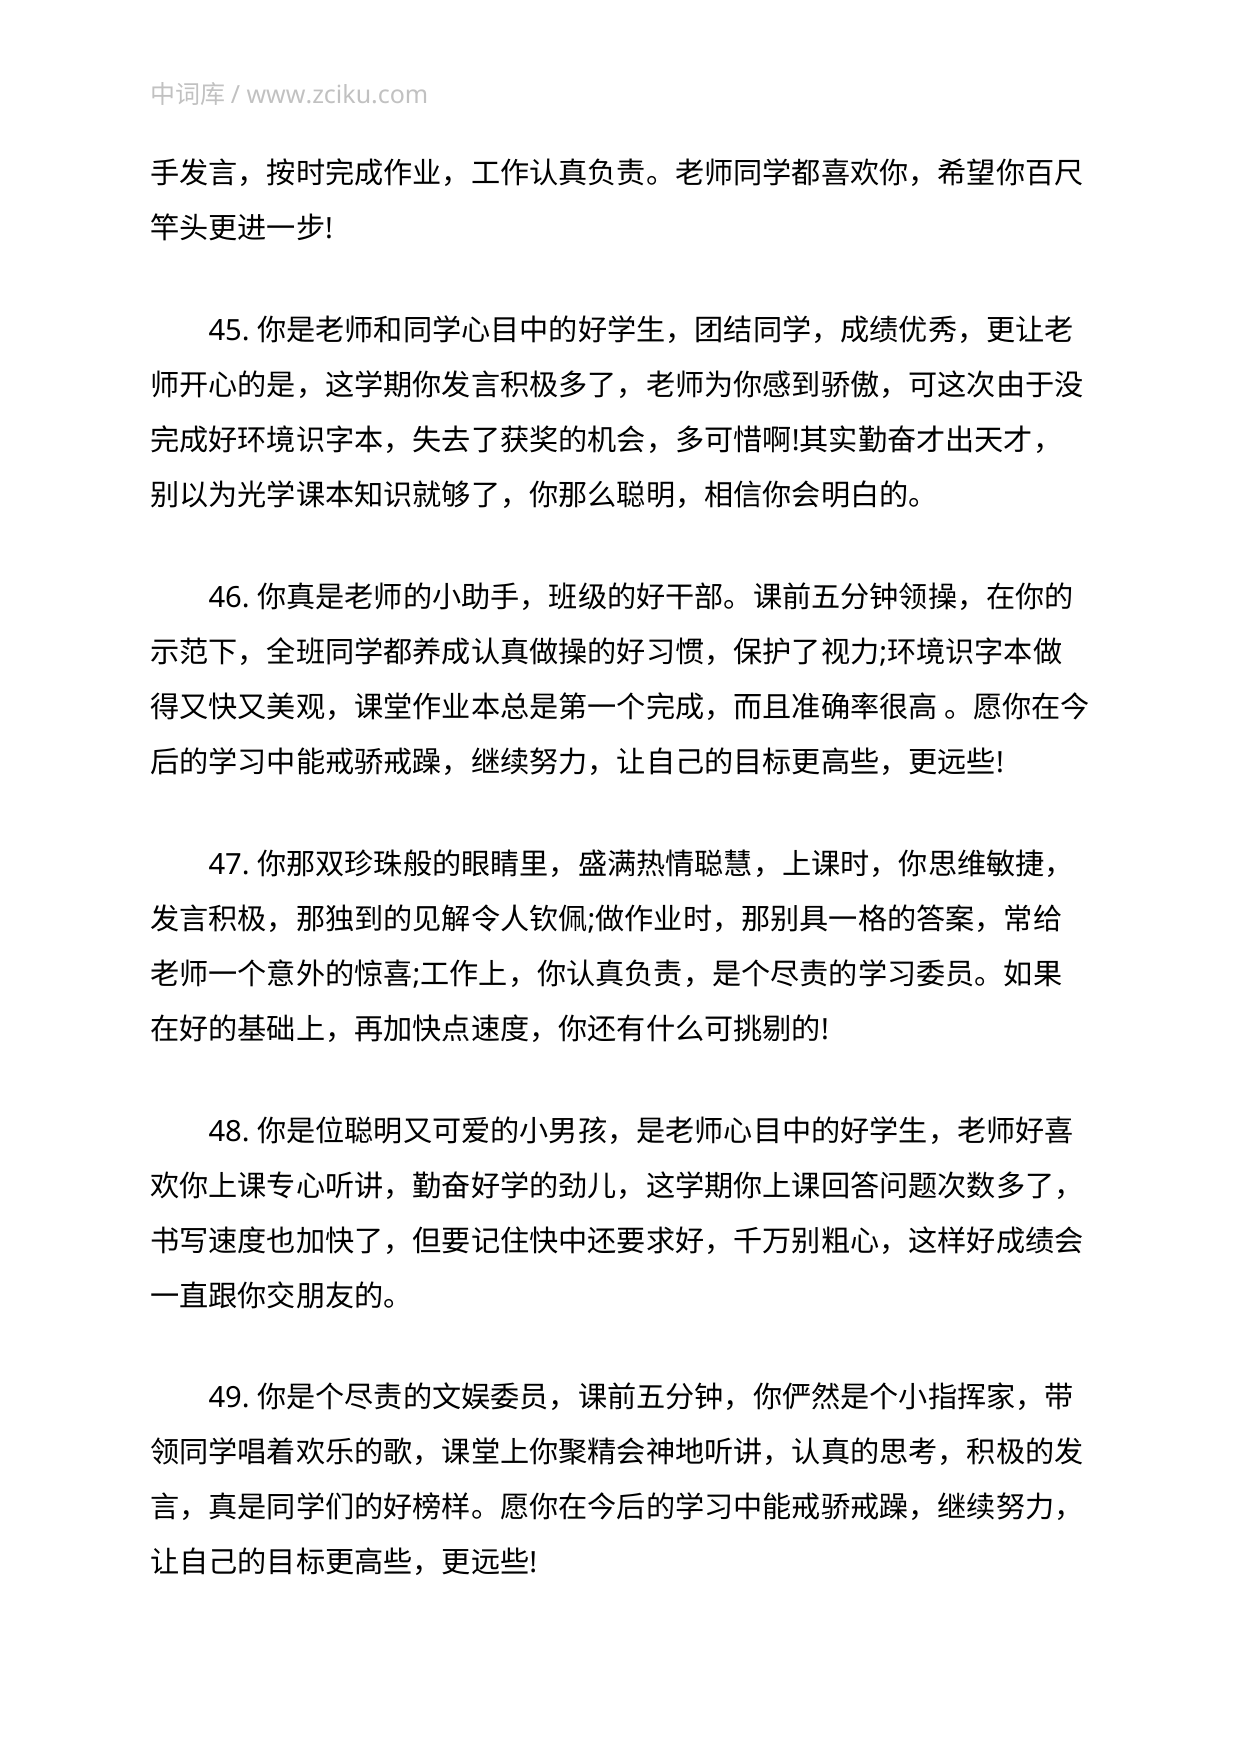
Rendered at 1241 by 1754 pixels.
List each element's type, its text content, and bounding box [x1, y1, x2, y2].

text 47. 你那双珍珠般的眼睛里，盛满热情聪慧，上课时，你思维敏捷，发言积极，那独到的见解令人钦佩;做作业时，那别具一格的答案，常给老师一个意外的惊喜;工作上，你认真负责，是个尽责的学习委员。如果在好的基础上，再加快点速度，你还有什么可挑剔的! [150, 840, 1090, 1048]
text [150, 150, 1090, 247]
text 49. 你是个尽责的文娱委员，课前五分钟，你俨然是个小指挥家，带领同学唱着欢乐的歌，课堂上你聚精会神地听讲，认真的思考，积极的发言，真是同学们的好榜样。愿你在今后的学习中能戒骄戒躁，继续努力，让自己的目标更高些，更远些! [150, 1374, 1090, 1581]
text 45. 你是老师和同学心目中的好学生，团结同学，成绩优秀，更让老师开心的是，这学期你发言积极多了，老师为你感到骄傲，可这次由于没完成好环境识字本，失去了获奖的机会，多可惜啊!其实勤奋才出天才，别以为光学课本知识就够了，你那么聪明，相信你会明白的。 [150, 307, 1090, 514]
text 48. 你是位聪明又可爱的小男孩，是老师心目中的好学生，老师好喜欢你上课专心听讲，勤奋好学的劲儿，这学期你上课回答问题次数多了，书写速度也加快了，但要记住快中还要求好，千万别粗心，这样好成绩会一直跟你交朋友的。 [150, 1107, 1090, 1314]
text 46. 你真是老师的小助手，班级的好干部。课前五分钟领操，在你的示范下，全班同学都养成认真做操的好习惯，保护了视力;环境识字本做得又快又美观，课堂作业本总是第一个完成，而且准确率很高 。愿你在今后的学习中能戒骄戒躁，继续努力，让自己的目标更高些，更远些! [150, 573, 1090, 781]
